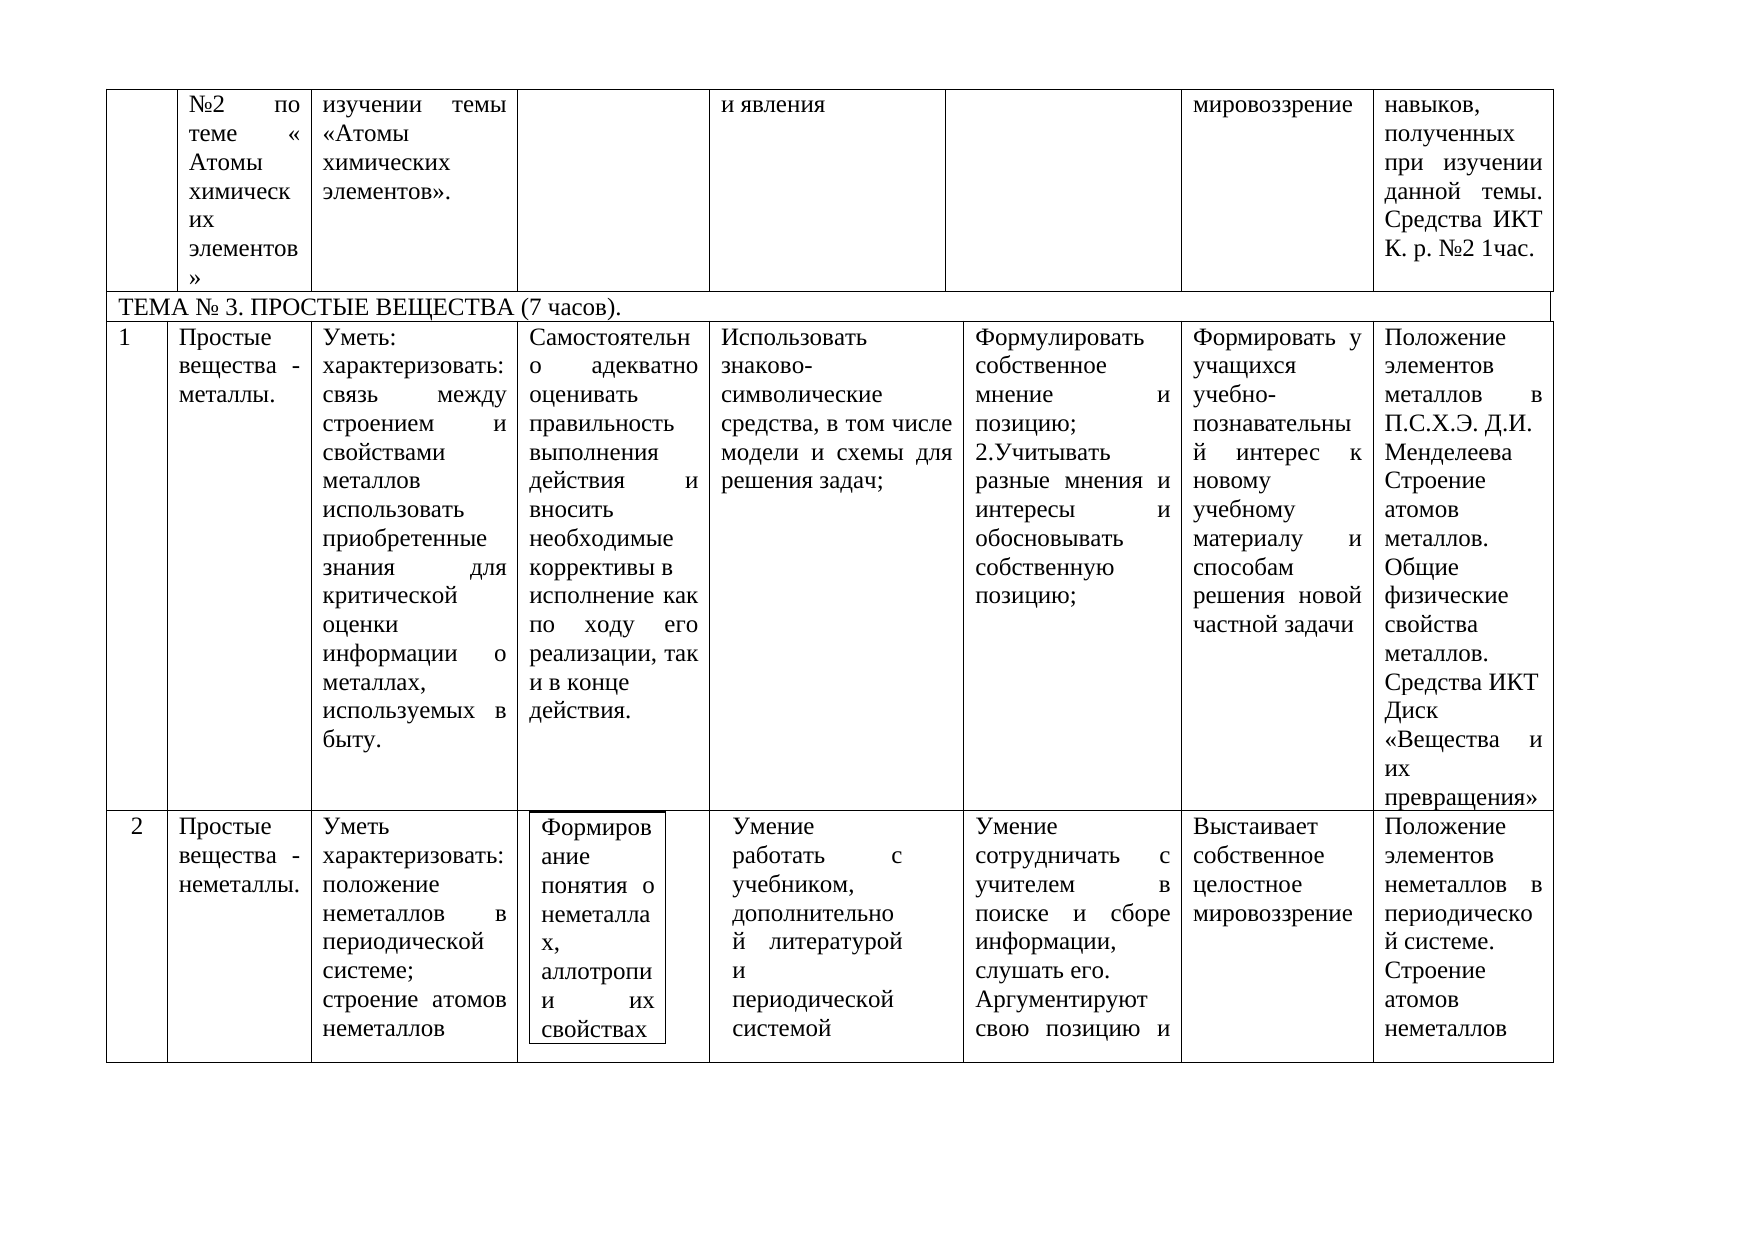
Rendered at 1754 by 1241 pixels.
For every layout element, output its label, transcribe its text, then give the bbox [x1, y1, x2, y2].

table_cell Простые вещества - металлы. [168, 322, 311, 810]
table_cell 9 [107, 90, 177, 291]
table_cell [964, 811, 1181, 1062]
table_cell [312, 90, 517, 291]
table_cell Самостоятельно адекватно оценивать правильность выполнения действия и вносить необходимые коррективы в исполнение как по ходу его реализации, так и в конце действия. [518, 322, 709, 810]
table_cell Положение элементов металлов в П.С.Х.Э. Д.И. Менделеева Строение атомов металлов. Общие физические свойства металлов. Средства ИКТ Диск «Вещества и их превращения» [1410, 322, 1553, 810]
table_cell ТЕМА № 3. ПРОСТЫЕ ВЕЩЕСТВА (7 часов). [107, 292, 1550, 321]
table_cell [1182, 811, 1373, 1062]
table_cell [710, 90, 945, 291]
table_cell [1374, 811, 1553, 1062]
table_cell [518, 811, 709, 1062]
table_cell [1374, 90, 1553, 291]
table_cell [710, 811, 963, 1062]
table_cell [312, 811, 517, 1062]
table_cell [518, 90, 709, 291]
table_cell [168, 811, 311, 1062]
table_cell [1182, 90, 1373, 291]
table_cell 2 [107, 811, 167, 1062]
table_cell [946, 90, 1181, 291]
table_cell Уметь: характеризовать: связь между строением и свойствами металлов использовать приобретенные знания для критической оценки информации о металлах, используемых в быту. [312, 322, 517, 810]
table_cell 1 [107, 322, 167, 810]
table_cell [178, 90, 311, 291]
table_cell Использовать знаково-символические средства, в том числе модели и схемы для решения задач; [710, 322, 963, 810]
table_cell Формировать у учащихся учебно-познавательный интерес к новому учебному материалу и способам решения новой частной задачи [1182, 322, 1373, 810]
table_cell Формулировать собственное мнение и позицию; 2.Учитывать разные мнения и интересы и обосновывать собственную позицию; [964, 322, 1181, 810]
